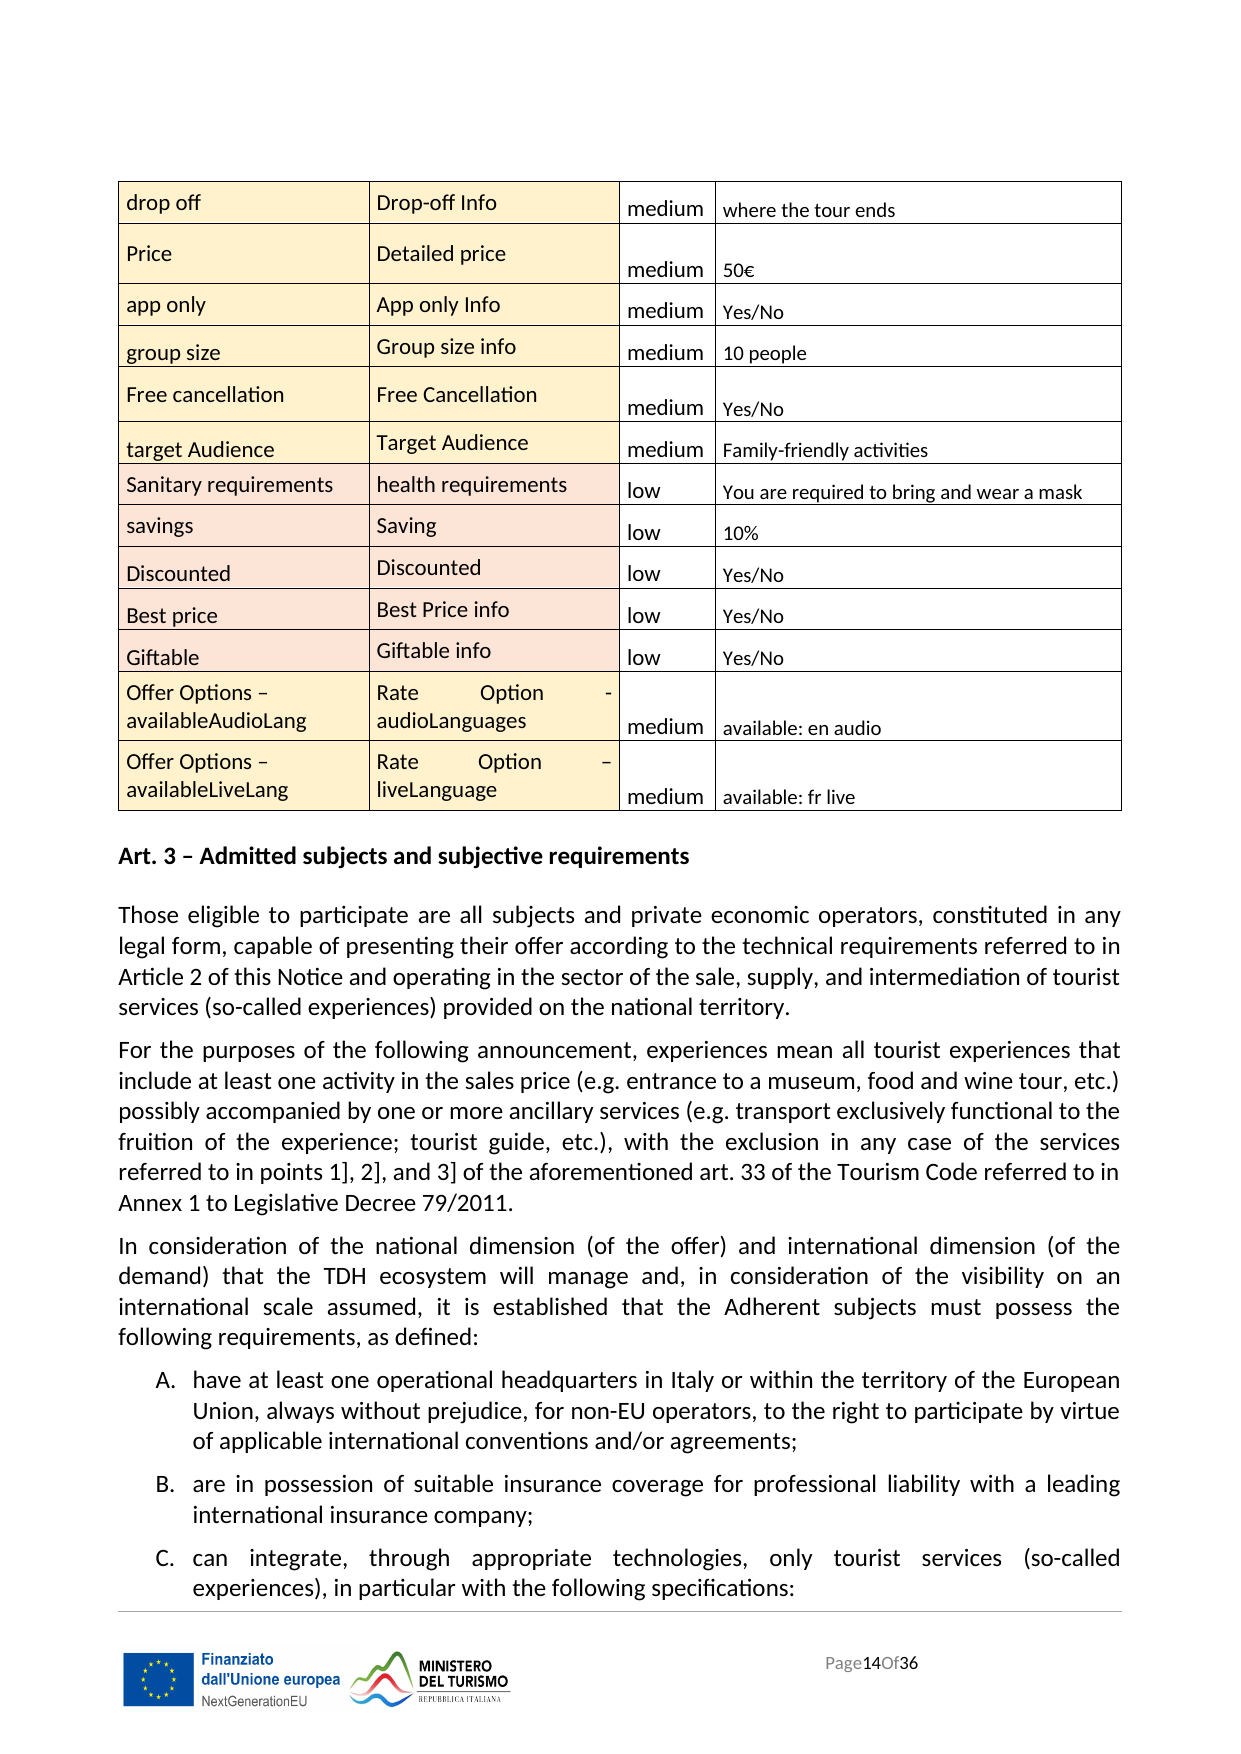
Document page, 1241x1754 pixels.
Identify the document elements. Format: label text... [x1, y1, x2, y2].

table_cell Family-friendly activities [716, 422, 1121, 463]
table_cell Giftable [119, 630, 369, 671]
picture [118, 1617, 532, 1740]
table_cell low [620, 630, 715, 671]
table_cell Discounted [119, 547, 369, 587]
table_cell Best Price info [370, 589, 619, 629]
table_cell Yes/No [716, 589, 1121, 629]
table_cell Detailed price [370, 224, 619, 283]
table_cell medium [620, 422, 715, 463]
table_cell low [620, 547, 715, 587]
table_cell medium [620, 367, 715, 421]
table_cell Yes/No [716, 284, 1121, 324]
table_cell savings [119, 505, 369, 546]
table_cell Yes/No [716, 367, 1121, 421]
table_cell group size [119, 326, 369, 366]
table_cell low [620, 589, 715, 629]
table_cell medium [620, 224, 715, 283]
table_cell medium [620, 672, 715, 740]
table_cell Drop-off Info [370, 182, 619, 222]
text In consideration of the national dimension (of the offer) and international dimension (of the demand) that the TDH ecosystem will manage and, in consideration of the visibility on an international scale assumed, it is established that the Adherent subjects must possess the following requirements, as defined: [118, 1230, 1122, 1352]
list can integrate, through appropriate technologies, only tourist services (so-called experiences), in particular with the following specifications: [155, 1542, 1122, 1603]
table_cell drop off [119, 182, 369, 222]
table_cell Yes/No [716, 547, 1121, 587]
text Art. 3 – Admitted subjects and subjective requirements [118, 840, 1122, 871]
table_cell 10 people [716, 326, 1121, 366]
text Those eligible to participate are all subjects and private economic operators, constituted in any legal form, capable of presenting their offer according to the technical requirements referred to in Article 2 of this Notice and operating in the sector of the sale, supply, and intermediation of tourist services (so-called experiences) provided on the national territory. [118, 900, 1122, 1022]
table_cell Saving [370, 505, 619, 546]
table_cell medium [620, 182, 715, 222]
table_cell where the tour ends [716, 182, 1121, 222]
table_cell app only [119, 284, 369, 324]
table_cell available: en audio [716, 672, 1121, 740]
table_cell health requirements [370, 464, 619, 504]
table_cell low [620, 464, 715, 504]
table_cell medium [620, 326, 715, 366]
table_cell Discounted [370, 547, 619, 587]
table_cell Offer Options – availableLiveLang [119, 741, 369, 810]
table_cell Yes/No [716, 630, 1121, 671]
table_cell target Audience [119, 422, 369, 463]
table_cell Price [119, 224, 369, 283]
table_cell 10% [716, 505, 1121, 546]
list are in possession of suitable insurance coverage for professional liability with a leading international insurance company; [155, 1468, 1122, 1529]
table_cell Sanitary requirements [119, 464, 369, 504]
table_cell 50€ [716, 224, 1121, 283]
table_cell Rate Option – liveLanguage [370, 741, 619, 810]
table_cell Group size info [370, 326, 619, 366]
list have at least one operational headquarters in Italy or within the territory of the European Union, always without prejudice, for non-EU operators, to the right to participate by virtue of applicable international conventions and/or agreements; [155, 1364, 1122, 1456]
table_cell medium [620, 284, 715, 324]
table_cell Giftable info [370, 630, 619, 671]
table_cell Target Audience [370, 422, 619, 463]
table_cell low [620, 505, 715, 546]
table_cell Free Cancellation [370, 367, 619, 421]
text For the purposes of the following announcement, experiences mean all tourist experiences that include at least one activity in the sales price (e.g. entrance to a museum, food and wine tour, etc.) possibly accompanied by one or more ancillary services (e.g. transport exclusively functional to the fruition of the experience; tourist guide, etc.), with the exclusion in any case of the services referred to in points 1], 2], and 3] of the aforementioned art. 33 of the Tourism Code referred to in Annex 1 to Legislative Decree 79/2011. [118, 1034, 1122, 1217]
table_cell medium [620, 741, 715, 810]
table_cell available: fr live [716, 741, 1121, 810]
table_cell You are required to bring and wear a mask [716, 464, 1121, 504]
table_cell Rate Option - audioLanguages [370, 672, 619, 740]
table_cell Offer Options – availableAudioLang [119, 672, 369, 740]
table_cell App only Info [370, 284, 619, 324]
table_cell Free cancellation [119, 367, 369, 421]
table_cell Best price [119, 589, 369, 629]
